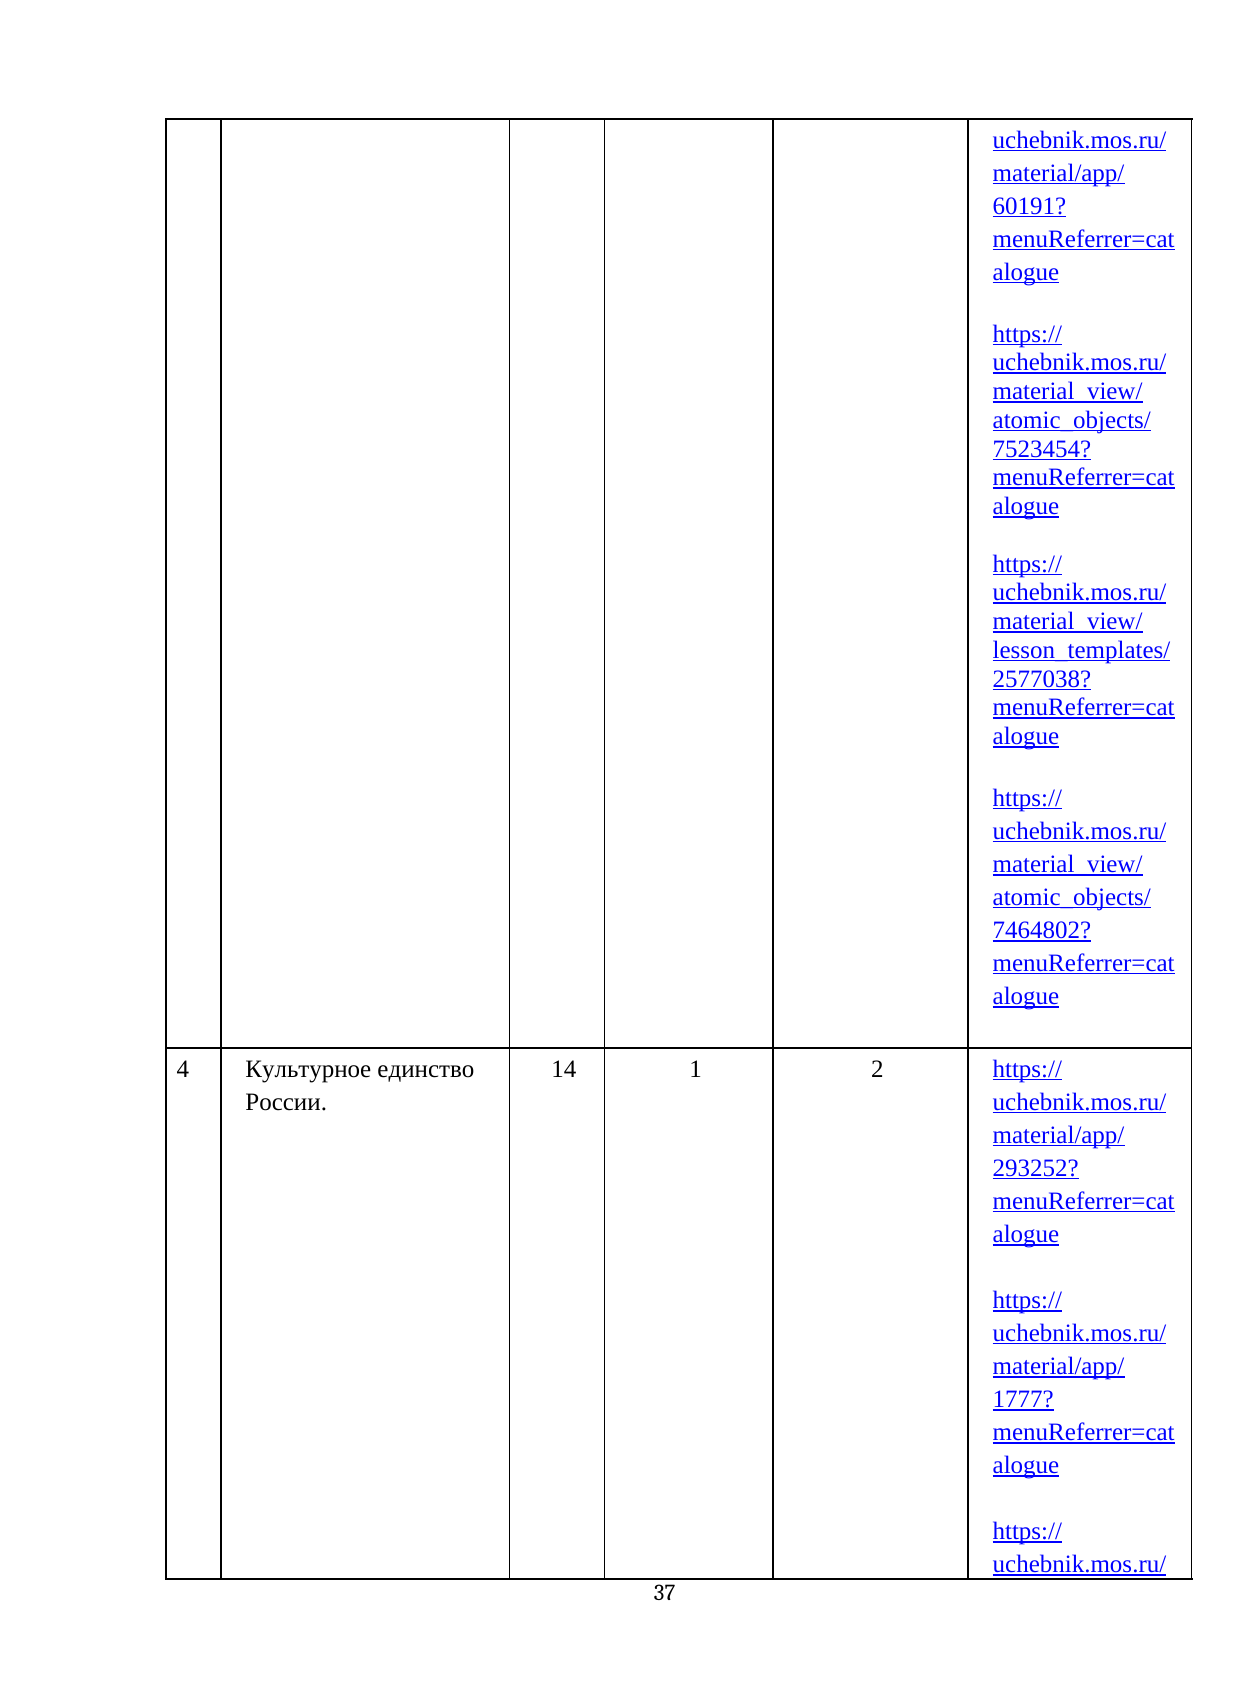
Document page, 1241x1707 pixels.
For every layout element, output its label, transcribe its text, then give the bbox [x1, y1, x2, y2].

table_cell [222, 120, 509, 1047]
table_cell 3 [510, 120, 604, 1047]
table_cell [969, 1049, 1191, 1578]
table_cell 4 [167, 1049, 220, 1578]
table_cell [222, 1049, 509, 1578]
table_cell 3 [167, 120, 220, 1047]
table_cell 1 [605, 1049, 772, 1578]
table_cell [969, 120, 1191, 1047]
table_cell 0 [605, 120, 772, 1047]
table_cell 0 [774, 120, 967, 1047]
table_cell 2 [774, 1049, 967, 1578]
table_cell 14 [510, 1049, 604, 1578]
